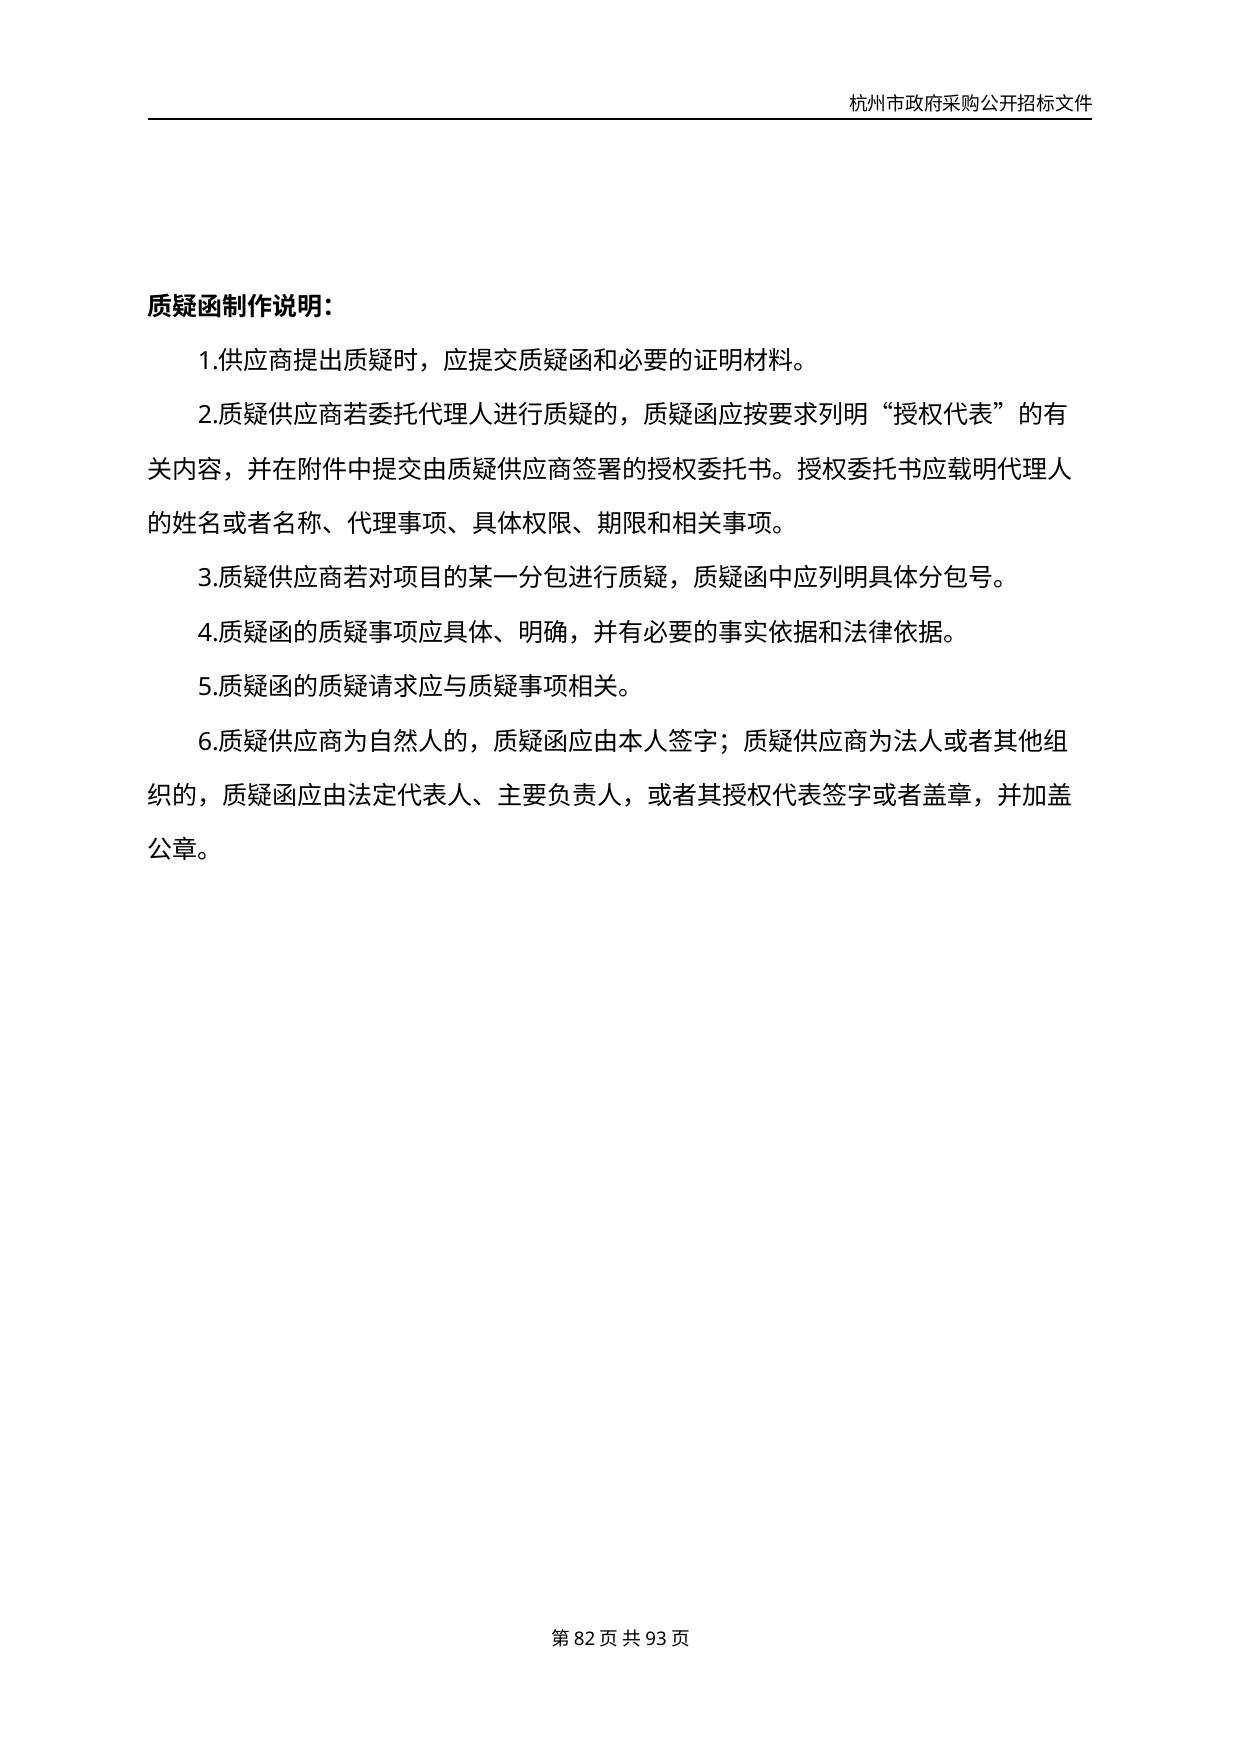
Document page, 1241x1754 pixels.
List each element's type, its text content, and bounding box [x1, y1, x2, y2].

text 1.供应商提出质疑时，应提交质疑函和必要的证明材料。 [148, 340, 1092, 377]
text 2.质疑供应商若委托代理人进行质疑的，质疑函应按要求列明“授权代表”的有关内容，并在附件中提交由质疑供应商签署的授权委托书。授权委托书应载明代理人的姓名或者名称、代理事项、具体权限、期限和相关事项。 [148, 395, 1092, 540]
text 6.质疑供应商为自然人的，质疑函应由本人签字；质疑供应商为法人或者其他组织的，质疑函应由法定代表人、主要负责人，或者其授权代表签字或者盖章，并加盖公章。 [148, 721, 1092, 866]
text 3.质疑供应商若对项目的某一分包进行质疑，质疑函中应列明具体分包号。 [148, 558, 1092, 594]
text 4.质疑函的质疑事项应具体、明确，并有必要的事实依据和法律依据。 [148, 612, 1092, 648]
text 质疑函制作说明： [148, 286, 1092, 322]
text 5.质疑函的质疑请求应与质疑事项相关。 [148, 667, 1092, 703]
